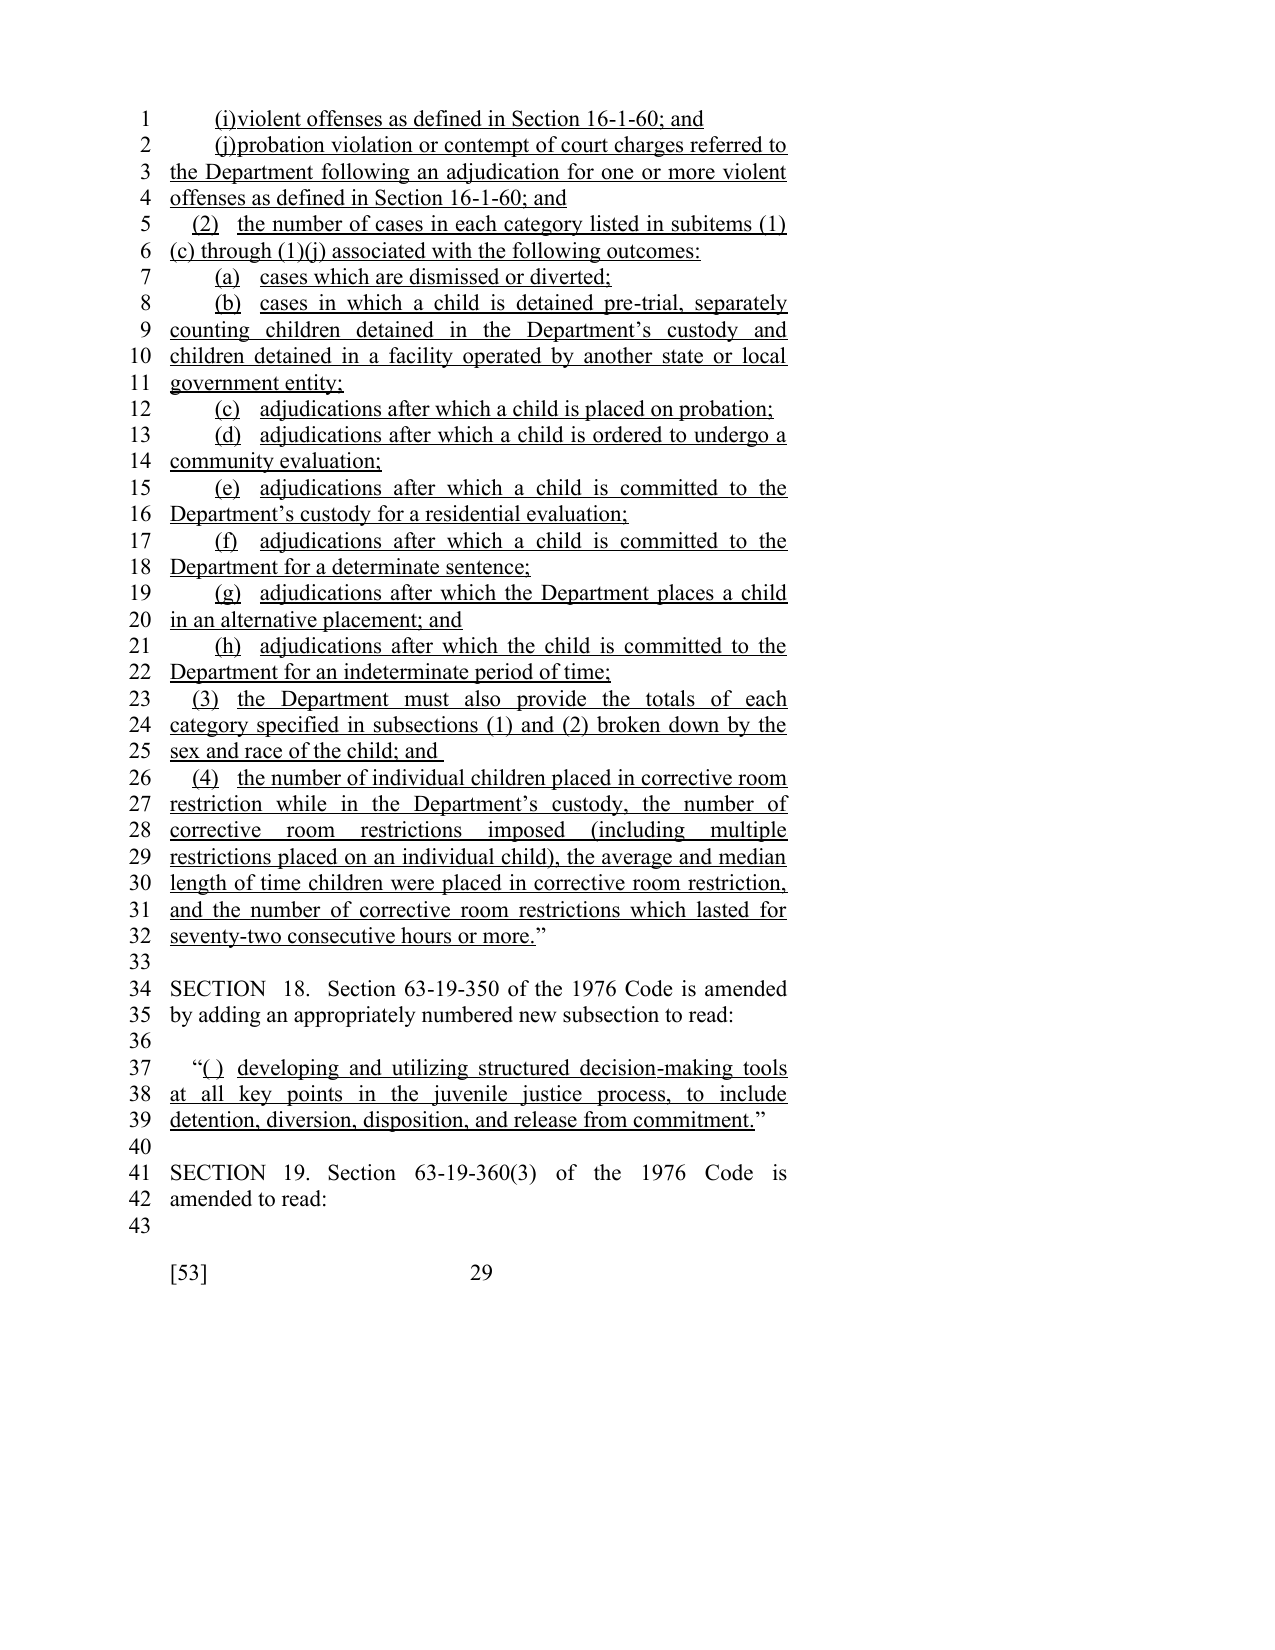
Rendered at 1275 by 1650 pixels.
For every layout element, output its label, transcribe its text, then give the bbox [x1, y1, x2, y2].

text (3) the Department must also provide the totals of each category specified in subsections (1) and (2) broken down by the sex and race of the child; and [169, 685, 787, 734]
text SECTION 18. Section 63-19-350 of the 1976 Code is amended by adding an appropriately numbered new subsection to read: [169, 975, 787, 1027]
text (d) adjudications after which a child is ordered to undergo a community evaluation; [169, 421, 787, 474]
text (4) the number of individual children placed in corrective room restriction while in the Department’s custody, the number of corrective room restrictions imposed (including multiple restrictions placed on an individual child), the average and median length of time children were placed in corrective room restriction, and the number of corrective room restrictions which lasted for seventy-two consecutive hours or more.” [169, 764, 787, 813]
text SECTION 19. Section 63-19-360(3) of the 1976 Code is amended to read: [169, 1159, 787, 1212]
text (i) violent offenses as defined in Section 16-1-60; and [169, 105, 787, 131]
text (f) adjudications after which a child is committed to the Department for a determinate sentence; [169, 527, 787, 579]
text (b) cases in which a child is detained pre-trial, separately counting children detained in the Department’s custody and children detained in a facility operated by another state or local government entity; [169, 289, 787, 339]
text (b) cases in which a child is detained pre-trial, separately counting children detained in the Department’s custody and children detained in a facility operated by another state or local government entity; [169, 340, 787, 365]
text (c) adjudications after which a child is placed on probation; [169, 395, 787, 421]
text (3) the Department must also provide the totals of each category specified in subsections (1) and (2) broken down by the sex and race of the child; and [169, 735, 787, 764]
text (h) adjudications after which the child is committed to the Department for an indeterminate period of time; [169, 632, 787, 685]
text “( ) developing and utilizing structured decision-making tools at all key points in the juvenile justice process, to include detention, diversion, disposition, and release from commitment.” [169, 1104, 787, 1133]
text “( ) developing and utilizing structured decision-making tools at all key points in the juvenile justice process, to include detention, diversion, disposition, and release from commitment.” [169, 1054, 787, 1103]
text (b) cases in which a child is detained pre-trial, separately counting children detained in the Department’s custody and children detained in a facility operated by another state or local government entity; [169, 366, 787, 395]
text (2) the number of cases in each category listed in subitems (1)(c) through (1)(j) associated with the following outcomes: [169, 210, 787, 263]
text (j) probation violation or contempt of court charges referred to the Department following an adjudication for one or more violent offenses as defined in Section 16-1-60; and [169, 131, 787, 181]
text (a) cases which are dismissed or diverted; [169, 263, 787, 289]
text (g) adjudications after which the Department places a child in an alternative placement; and [169, 579, 787, 632]
text (e) adjudications after which a child is committed to the Department’s custody for a residential evaluation; [169, 474, 787, 527]
text (j) probation violation or contempt of court charges referred to the Department following an adjudication for one or more violent offenses as defined in Section 16-1-60; and [169, 182, 787, 210]
